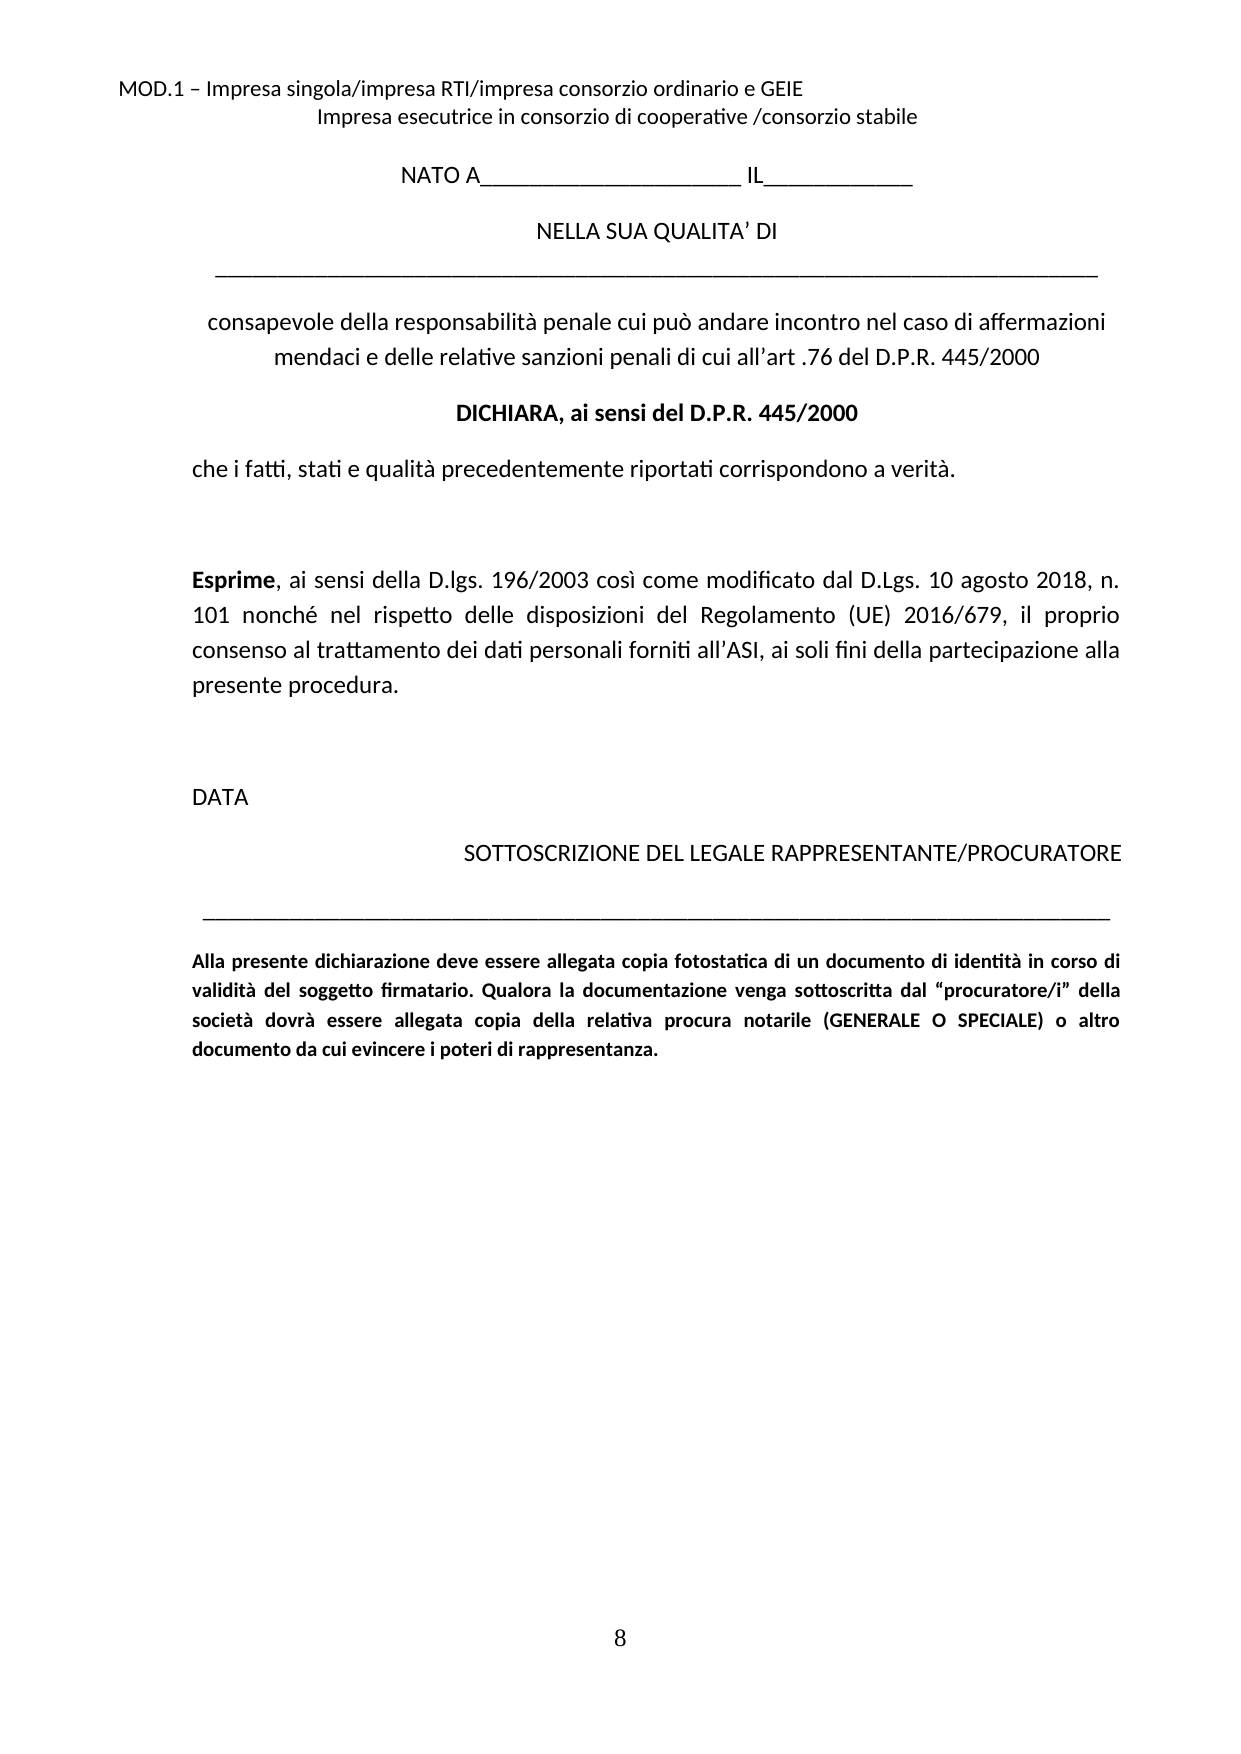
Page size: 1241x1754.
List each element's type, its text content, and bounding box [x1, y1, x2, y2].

text che i fatti, stati e qualità precedentemente riportati corrispondono a verità. [192, 453, 1122, 483]
text DATA [192, 781, 1122, 812]
text Esprime, ai sensi della D.lgs. 196/2003 così come modificato dal D.Lgs. 10 agosto 2018, n. 101 nonché nel rispetto delle disposizioni del Regolamento (UE) 2016/679, il proprio consenso al trattamento dei dati personali forniti all’ASI, ai soli fini della partecipazione alla presente procedura. [192, 564, 1122, 700]
text Alla presente dichiarazione deve essere allegata copia fotostatica di un documento di identità in corso di validità del soggetto firmatario. Qualora la documentazione venga sottoscritta dal “procuratore/i” della società dovrà essere allegata copia della relativa procura notarile (GENERALE O SPECIALE) o altro documento da cui evincere i poteri di rappresentanza. [192, 948, 1122, 1061]
text consapevole della responsabilità penale cui può andare incontro nel caso di affermazioni mendaci e delle relative sanzioni penali di cui all’art .76 del D.P.R. 445/2000 [192, 306, 1122, 372]
text _________________________________________________________________________ [192, 893, 1122, 923]
text DICHIARA, ai sensi del D.P.R. 445/2000 [192, 397, 1122, 427]
text SOTTOSCRIZIONE DEL LEGALE RAPPRESENTANTE/PROCURATORE [192, 837, 1122, 867]
text NELLA SUA QUALITA’ DI _______________________________________________________________________ [192, 215, 1122, 281]
text NATO A_____________________ IL____________ [192, 159, 1122, 190]
